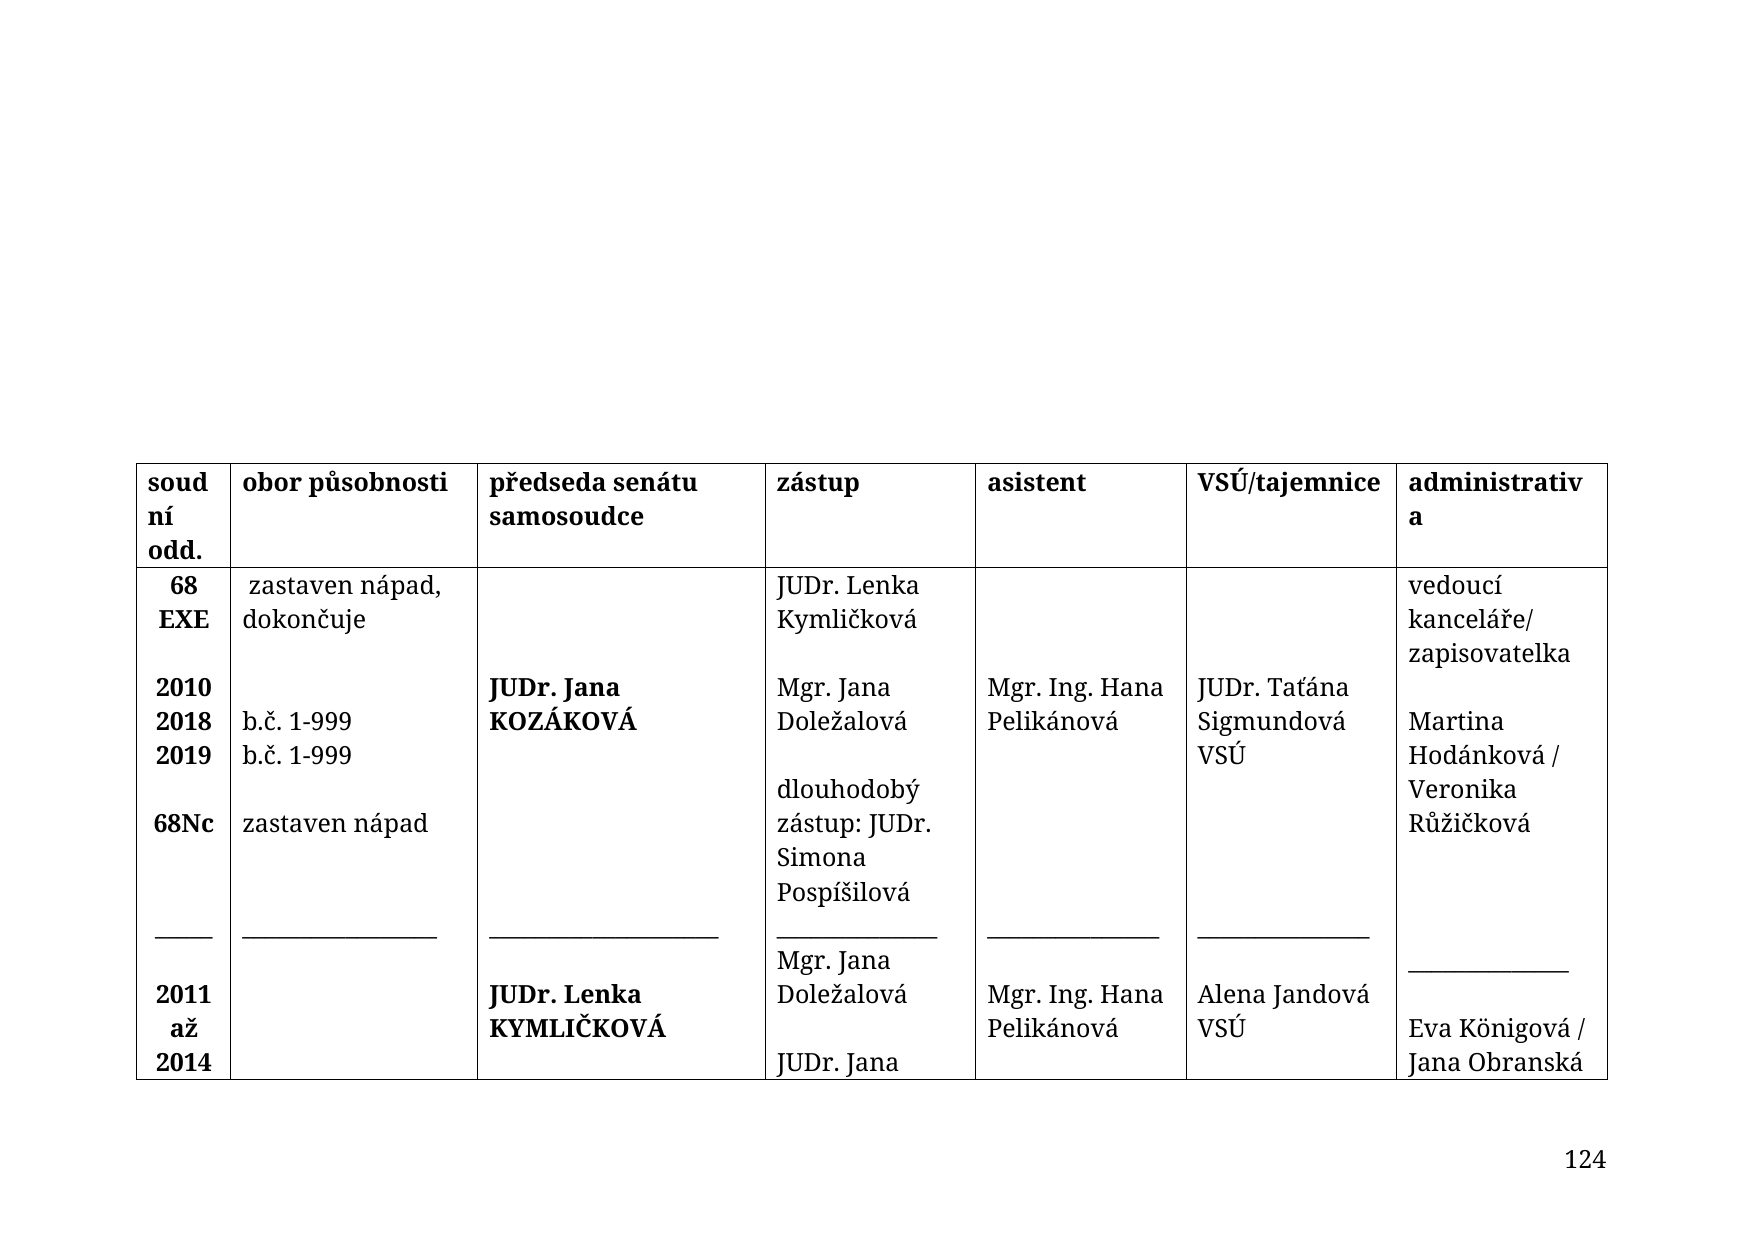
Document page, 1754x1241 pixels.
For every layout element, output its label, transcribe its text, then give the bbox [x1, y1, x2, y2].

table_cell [1187, 568, 1396, 1078]
table_header asistent [976, 464, 1186, 567]
table_header obor působnosti [231, 464, 477, 567]
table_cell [1397, 568, 1607, 1078]
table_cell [231, 568, 477, 1078]
table_header VSÚ/tajemnice [1187, 464, 1396, 567]
table_header administrativa [1397, 464, 1607, 567]
table_header předseda senátu samosoudce [478, 464, 765, 567]
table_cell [137, 568, 230, 1078]
table_header zástup [766, 464, 975, 567]
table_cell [478, 568, 765, 1078]
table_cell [976, 568, 1186, 1078]
table_header soudní odd. [137, 464, 230, 567]
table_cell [766, 568, 975, 1078]
